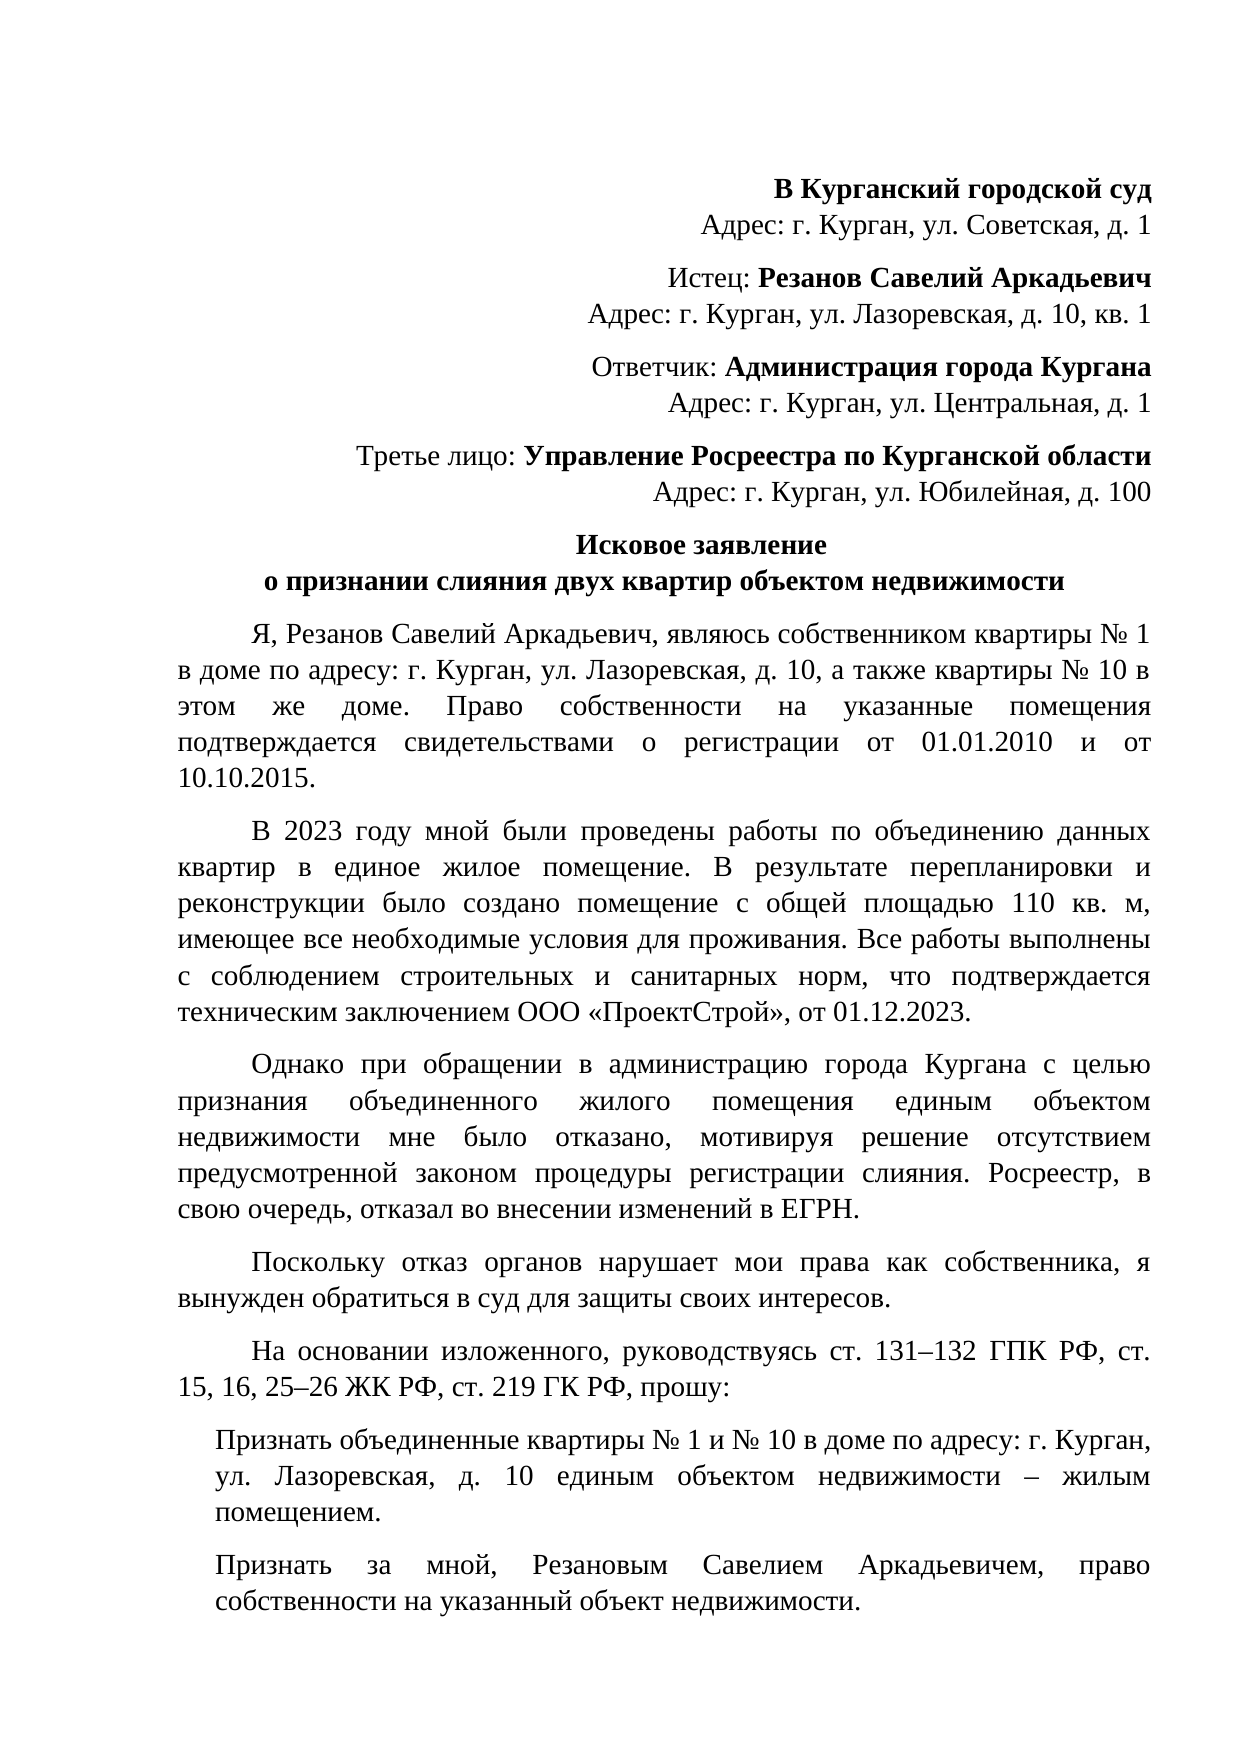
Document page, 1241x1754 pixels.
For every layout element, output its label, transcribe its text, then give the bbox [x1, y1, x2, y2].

text Третье лицо: Управление Росреестра по Курганской области Адрес: г. Курган, ул. Юбилейная, д. 100 [177, 438, 1152, 507]
text Ответчик: Администрация города Кургана Адрес: г. Курган, ул. Центральная, д. 1 [177, 349, 1152, 418]
text Однако при обращении в администрацию города Кургана с целью признания объединенного жилого помещения единым объектом недвижимости мне было отказано, мотивируя решение отсутствием предусмотренной законом процедуры регистрации слияния. Росреестр, в свою очередь, отказал во внесении изменений в ЕГРН. [177, 1047, 1152, 1225]
text На основании изложенного, руководствуясь ст. 131–132 ГПК РФ, ст. 15, 16, 25–26 ЖК РФ, ст. 219 ГК РФ, прошу: [177, 1333, 1152, 1403]
text В Курганский городской суд Адрес: г. Курган, ул. Советская, д. 1 [177, 171, 1152, 241]
text Признать объединенные квартиры № 1 и № 10 в доме по адресу: г. Курган, ул. Лазоревская, д. 10 единым объектом недвижимости – жилым помещением. [215, 1422, 1152, 1528]
text Истец: Резанов Савелий Аркадьевич Адрес: г. Курган, ул. Лазоревская, д. 10, кв. 1 [177, 260, 1152, 329]
text В 2023 году мной были проведены работы по объединению данных квартир в единое жилое помещение. В результате перепланировки и реконструкции было создано помещение с общей площадью 110 кв. м, имеющее все необходимые условия для проживания. Все работы выполнены с соблюдением строительных и санитарных норм, что подтверждается техническим заключением ООО «ПроектСтрой», от 01.12.2023. [177, 813, 1152, 1027]
text Признать за мной, Резановым Савелием Аркадьевичем, право собственности на указанный объект недвижимости. [215, 1547, 1152, 1617]
text Исковое заявление о признании слияния двух квартир объектом недвижимости [177, 527, 1152, 596]
text Поскольку отказ органов нарушает мои права как собственника, я вынужден обратиться в суд для защиты своих интересов. [177, 1244, 1152, 1314]
text Я, Резанов Савелий Аркадьевич, являюсь собственником квартиры № 1 в доме по адресу: г. Курган, ул. Лазоревская, д. 10, а также квартиры № 10 в этом же доме. Право собственности на указанные помещения подтверждается свидетельствами о регистрации от 01.01.2010 и от 10.10.2015. [177, 616, 1152, 794]
